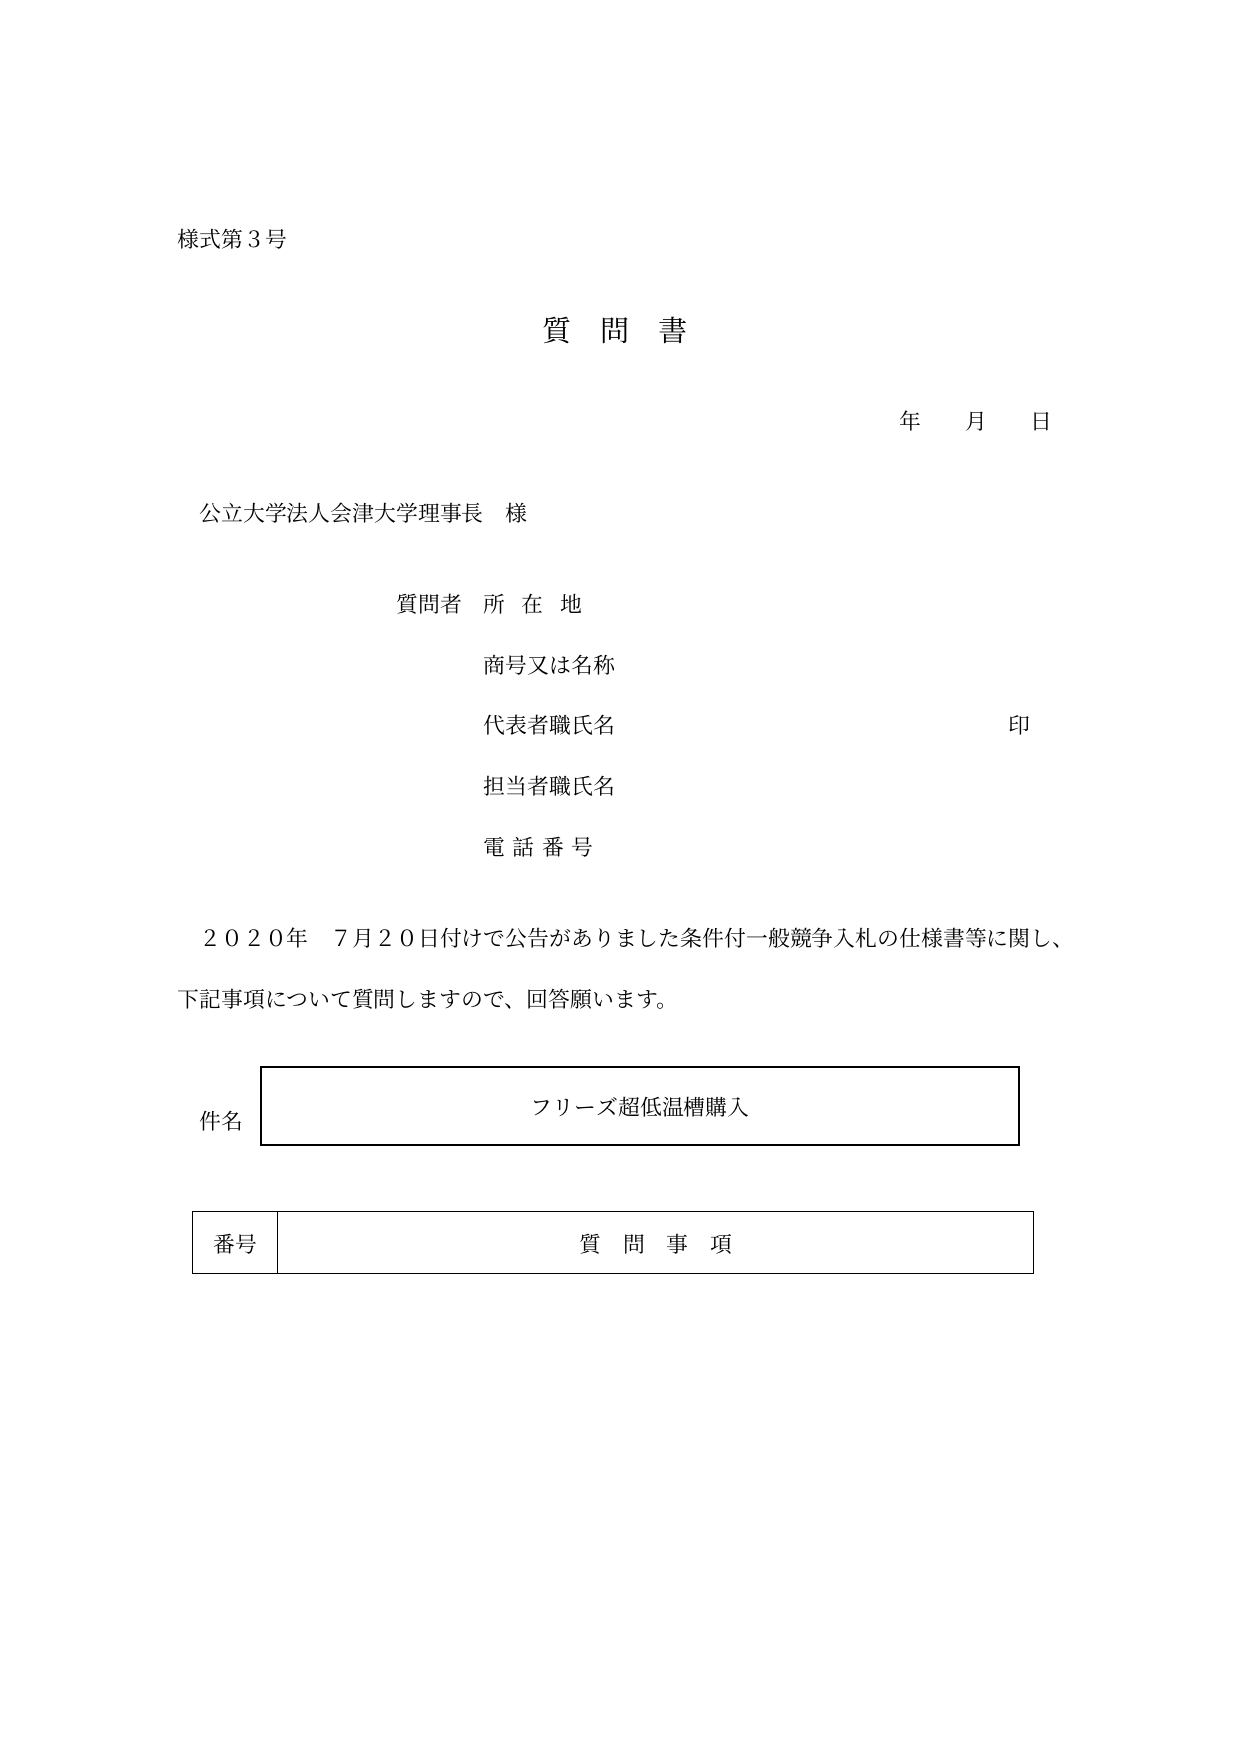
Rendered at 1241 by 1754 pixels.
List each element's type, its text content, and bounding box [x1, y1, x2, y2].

text 担当者職氏名 [177, 755, 1052, 816]
text ２０２０年 ７月２０日付けで公告がありました条件付一般競争入札の仕様書等に関し、下記事項について質問しますので、回答願います。 [177, 907, 1052, 1029]
text 公立大学法人会津大学理事長 様 [177, 481, 1052, 542]
text 電話番号 [177, 816, 1052, 877]
text 年 月 日 [177, 390, 1052, 451]
table_header 質 問 事 項 [278, 1212, 1033, 1273]
text 件名 [199, 1089, 1052, 1150]
text 代表者職氏名 印 [177, 694, 1052, 755]
text 質 問 書 [177, 299, 1052, 359]
table_header 番号 [193, 1212, 277, 1273]
text 様式第３号 [177, 207, 1052, 268]
text 商号又は名称 [177, 633, 1052, 694]
text 質問者 所在地 [243, 572, 1052, 633]
